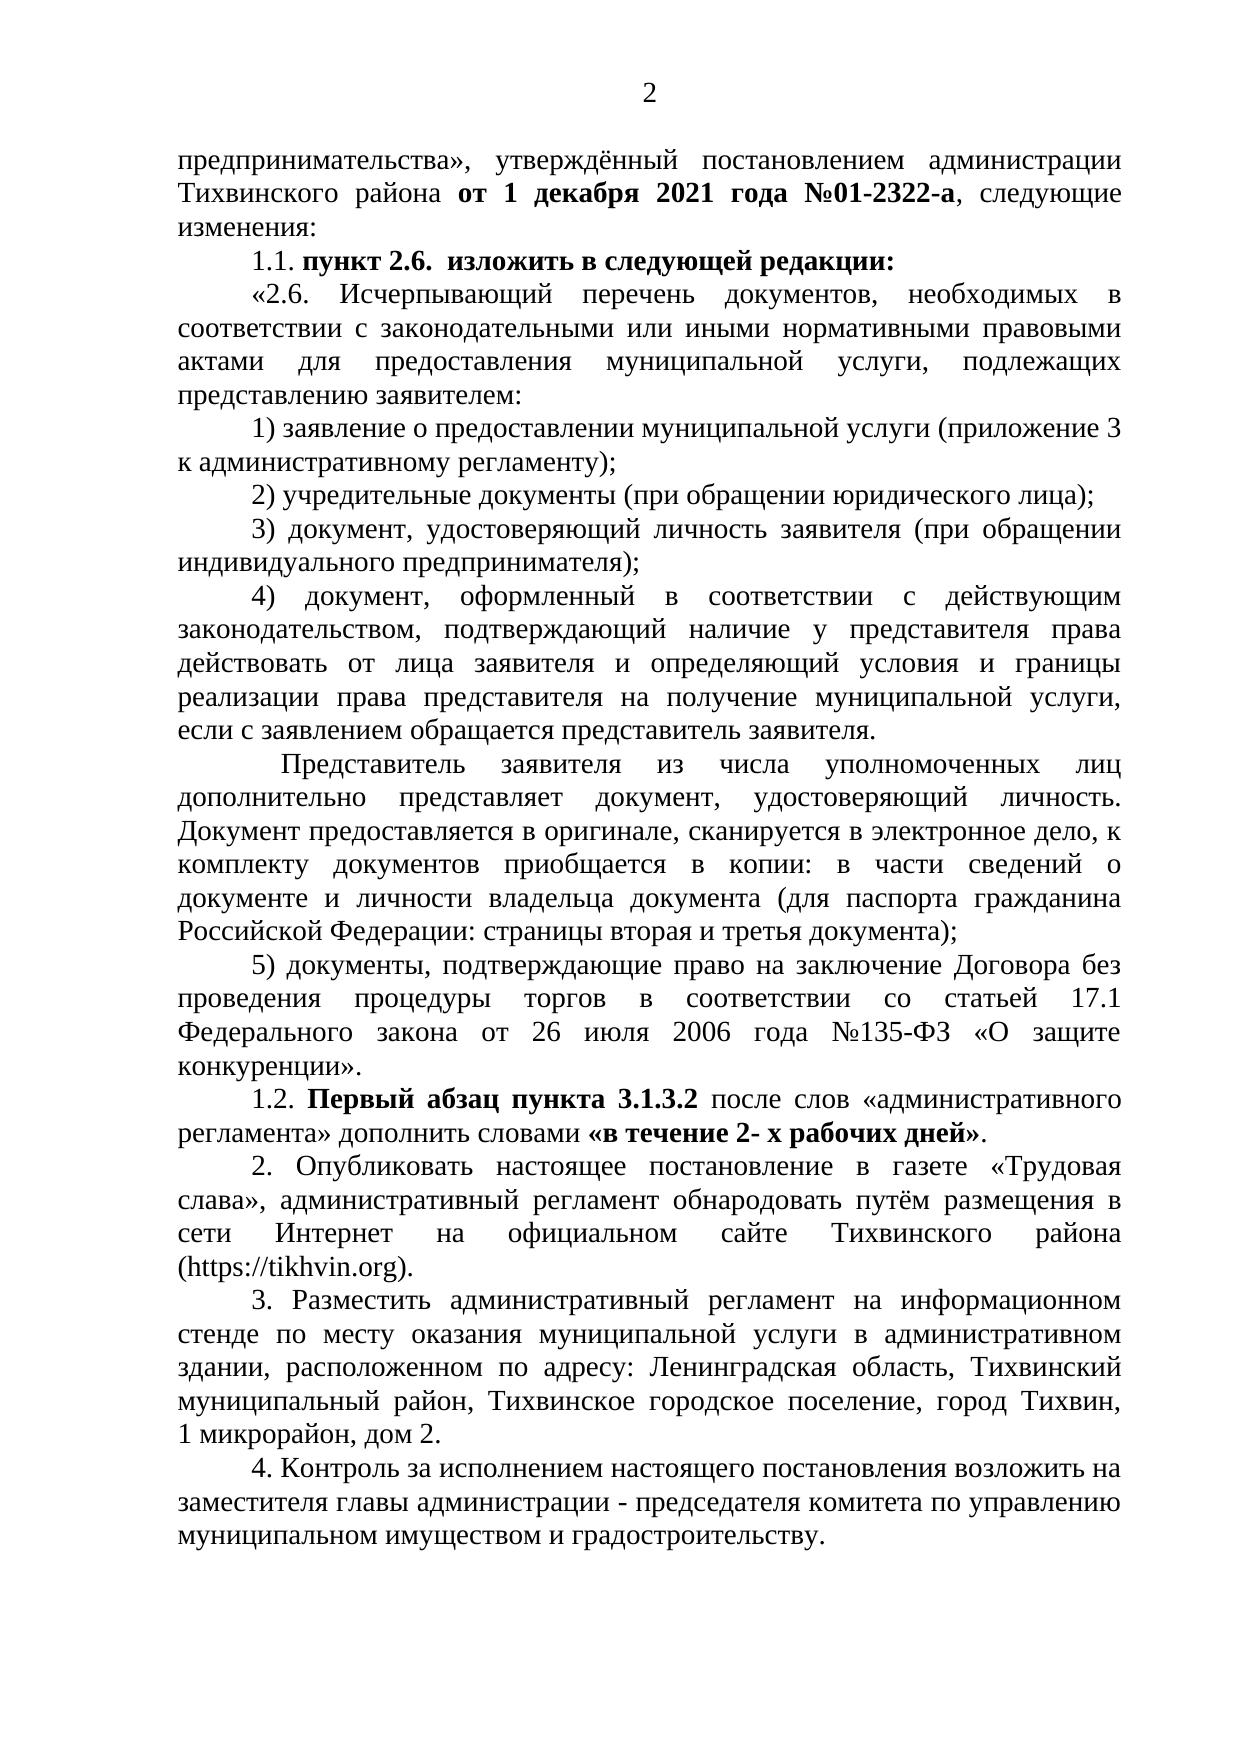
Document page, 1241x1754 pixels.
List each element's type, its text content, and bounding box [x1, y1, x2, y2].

text 4. Контроль за исполнением настоящего постановления возложить на заместителя главы администрации - председателя комитета по управлению муниципальном имуществом и градостроительству. [177, 1450, 1122, 1551]
text 2. Опубликовать настоящее постановление в газете «Трудовая слава», административный регламент обнародовать путём размещения в сети Интернет на официальном сайте Тихвинского района (https://tikhvin.org). [177, 1148, 1122, 1282]
list 5) документы, подтверждающие право на заключение Договора без проведения процедуры торгов в соответствии со статьей 17.1 Федерального закона от 26 июля 2006 года №135-ФЗ «О защите конкуренции». [177, 947, 1122, 1081]
text Представитель заявителя из числа уполномоченных лиц дополнительно представляет документ, удостоверяющий личность. Документ предоставляется в оригинале, сканируется в электронное дело, к комплекту документов приобщается в копии: в части сведений о документе и личности владельца документа (для паспорта гражданина Российской Федерации: страницы вторая и третья документа); [177, 746, 1122, 947]
list 3) документ, удостоверяющий личность заявителя (при обращении индивидуального предпринимателя); [177, 511, 1122, 578]
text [177, 142, 1122, 243]
text 1.1. пункт 2.6. изложить в следующей редакции: [177, 243, 1122, 276]
list 1) заявление о предоставлении муниципальной услуги (приложение 3 к административному регламенту); [177, 410, 1122, 477]
text 1.2. Первый абзац пункта 3.1.3.2 после слов «административного регламента» дополнить словами «в течение 2- х рабочих дней». [177, 1081, 1122, 1148]
text 3. Разместить административный регламент на информационном стенде по месту оказания муниципальной услуги в административном здании, расположенном по адресу: Ленинградская область, Тихвинский муниципальный район, Тихвинское городское поселение, город Тихвин, 1 микрорайон, дом 2. [177, 1282, 1122, 1450]
text «2.6. Исчерпывающий перечень документов, необходимых в соответствии с законодательными или иными нормативными правовыми актами для предоставления муниципальной услуги, подлежащих представлению заявителем: [177, 276, 1122, 410]
list 2) учредительные документы (при обращении юридического лица); [177, 477, 1122, 511]
list 4) документ, оформленный в соответствии с действующим законодательством, подтверждающий наличие у представителя права действовать от лица заявителя и определяющий условия и границы реализации права представителя на получение муниципальной услуги, если с заявлением обращается представитель заявителя. [177, 578, 1122, 746]
